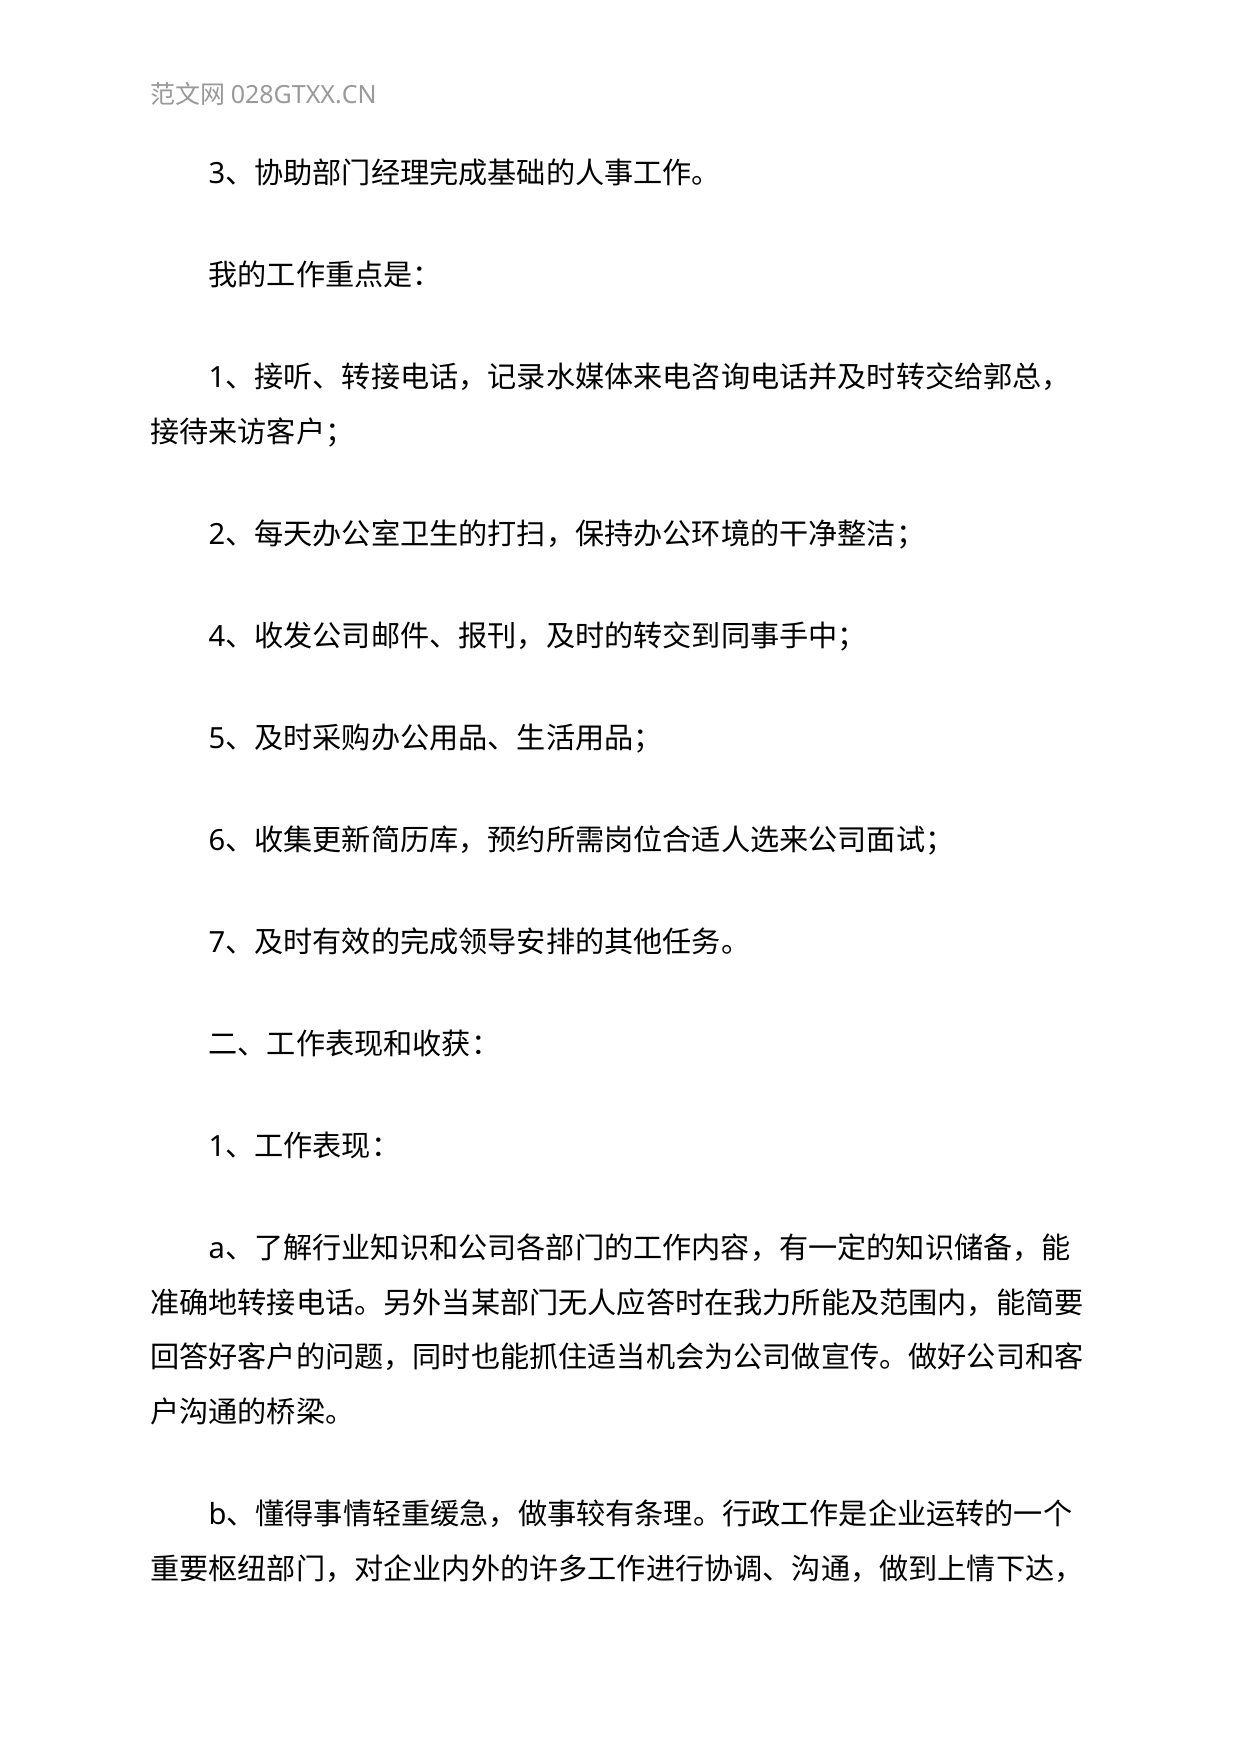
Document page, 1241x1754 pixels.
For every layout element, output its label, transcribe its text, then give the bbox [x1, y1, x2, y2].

text 6、收集更新简历库，预约所需岗位合适人选来公司面试； [150, 816, 1090, 859]
text 二、工作表现和收获： [150, 1020, 1090, 1063]
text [150, 1491, 1090, 1588]
text 5、及时采购办公用品、生活用品； [150, 714, 1090, 757]
text 1、接听、转接电话，记录水媒体来电咨询电话并及时转交给郭总，接待来访客户； [150, 354, 1090, 451]
text 3、协助部门经理完成基础的人事工作。 [150, 150, 1090, 192]
text 我的工作重点是： [150, 252, 1090, 294]
text 7、及时有效的完成领导安排的其他任务。 [150, 918, 1090, 961]
text 4、收发公司邮件、报刊，及时的转交到同事手中； [150, 612, 1090, 655]
text a、了解行业知识和公司各部门的工作内容，有一定的知识储备，能准确地转接电话。另外当某部门无人应答时在我力所能及范围内，能简要回答好客户的问题，同时也能抓住适当机会为公司做宣传。做好公司和客户沟通的桥梁。 [150, 1224, 1090, 1431]
text 1、工作表现： [150, 1122, 1090, 1164]
text 2、每天办公室卫生的打扫，保持办公环境的干净整洁； [150, 511, 1090, 553]
